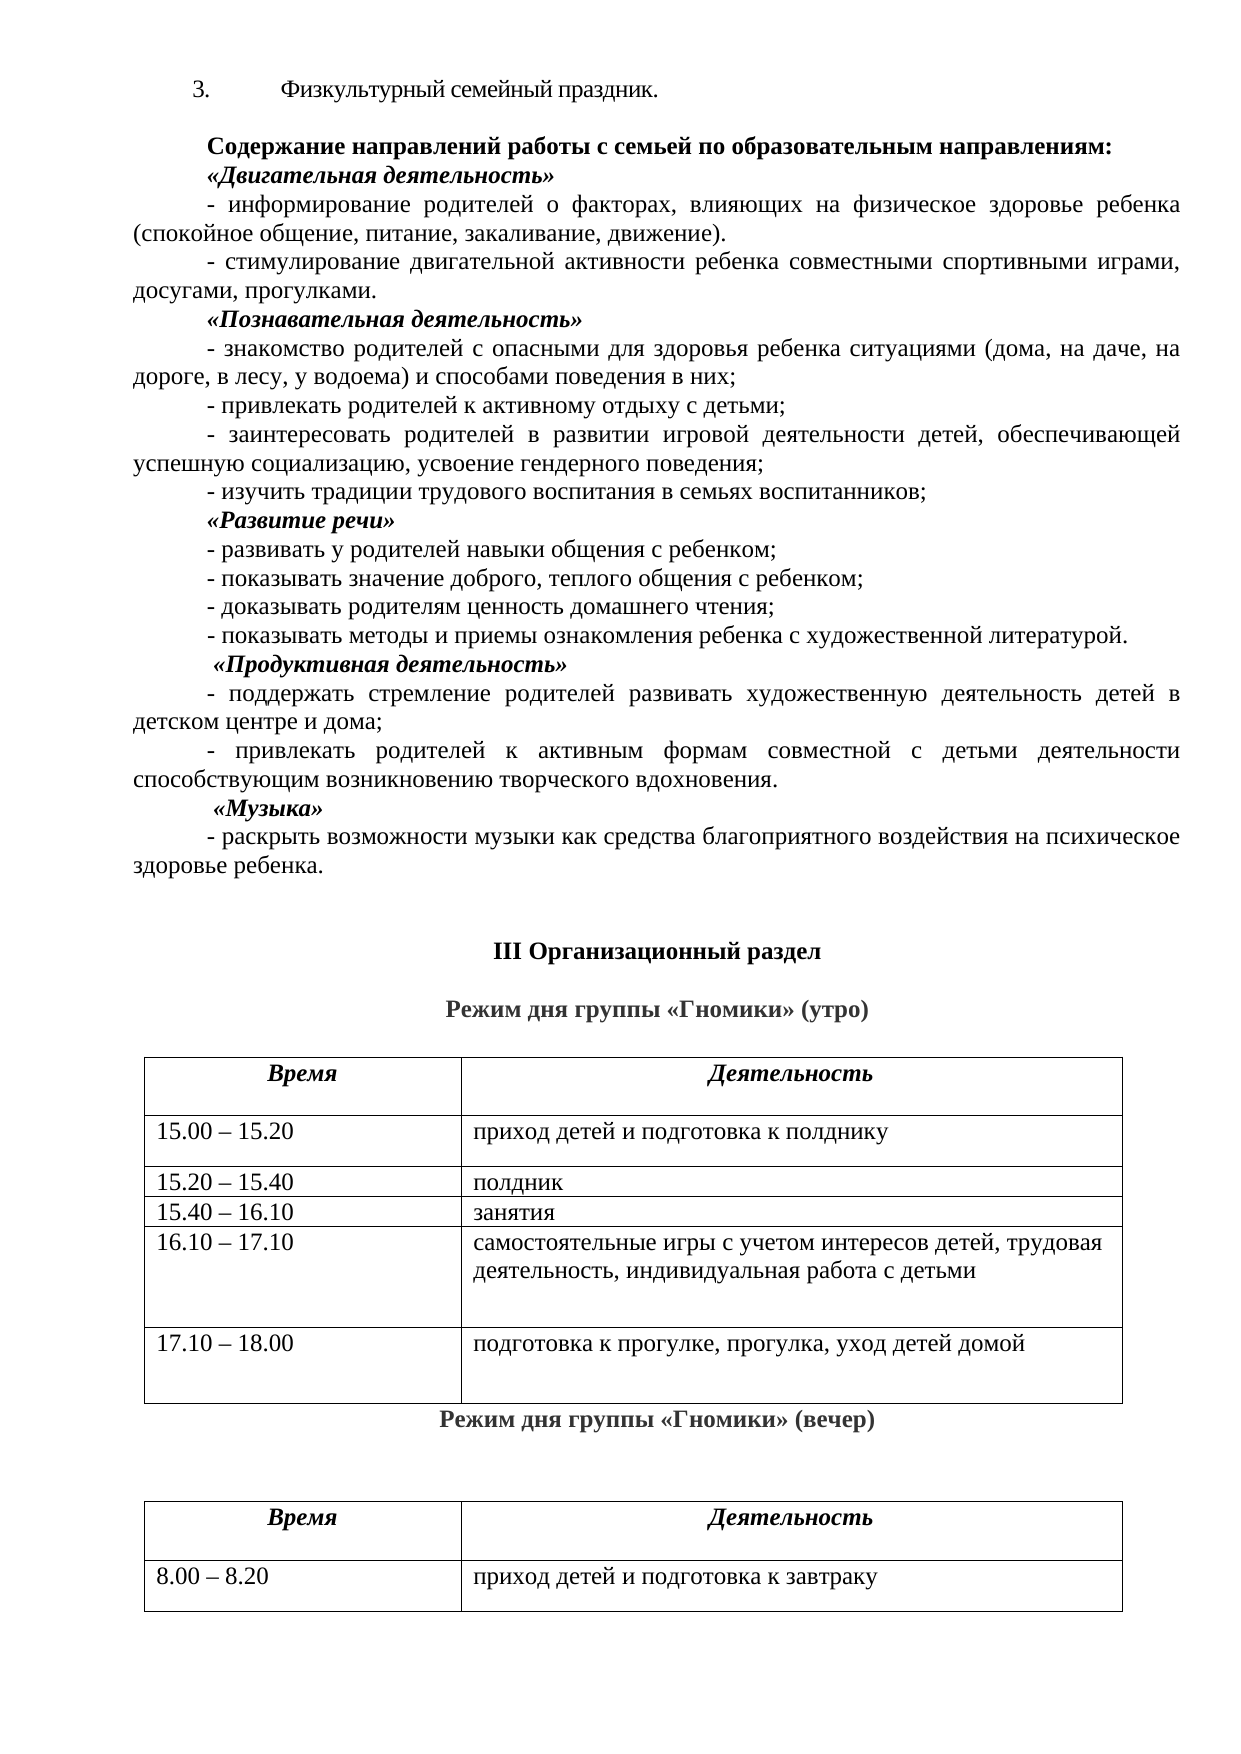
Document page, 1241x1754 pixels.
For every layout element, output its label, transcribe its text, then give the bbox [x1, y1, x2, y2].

text - заинтересовать родителей в развитии игровой деятельности детей, обеспечивающей успешную социализацию, усвоение гендерного поведения; [133, 419, 1181, 476]
text «Развитие речи» [133, 505, 1181, 534]
text - стимулирование двигательной активности ребенка совместными спортивными играми, досугами, прогулками. [133, 246, 1181, 304]
table_cell 17.10 – 18.00 [145, 1328, 461, 1403]
table_cell 15.00 – 15.20 [145, 1116, 461, 1166]
text Содержание направлений работы с семьей по образовательным направлениям: [133, 131, 1181, 160]
text - информирование родителей о факторах, влияющих на физическое здоровье ребенка (спокойное общение, питание, закаливание, движение). [133, 189, 1181, 246]
table_header Время [145, 1058, 461, 1115]
table_header Время [145, 1502, 461, 1560]
text - развивать у родителей навыки общения с ребенком; [133, 534, 1181, 563]
text Режим дня группы «Гномики» (утро) [133, 994, 1181, 1023]
text - привлекать родителей к активным формам совместной с детьми деятельности способствующим возникновению творческого вдохновения. [133, 735, 1181, 793]
table_header Деятельность [462, 1058, 1122, 1115]
table_cell 15.20 – 15.40 [145, 1167, 461, 1196]
table_cell 15.40 – 16.10 [145, 1197, 461, 1226]
table_cell занятия [462, 1197, 1122, 1226]
table_cell полдник [462, 1167, 1122, 1196]
list Физкультурный семейный праздник. [133, 74, 1181, 103]
text - раскрыть возможности музыки как средства благоприятного воздействия на психическое здоровье ребенка. [133, 821, 1181, 879]
text «Познавательная деятельность» [133, 304, 1181, 333]
text - показывать методы и приемы ознакомления ребенка с художественной литературой. [133, 620, 1181, 649]
text III Организационный раздел [133, 936, 1181, 965]
table_cell приход детей и подготовка к полднику [462, 1116, 1122, 1166]
table_cell самостоятельные игры с учетом интересов детей, трудовая деятельность, индивидуальная работа с детьми [462, 1227, 1122, 1327]
text - знакомство родителей с опасными для здоровья ребенка ситуациями (дома, на даче, на дороге, в лесу, у водоема) и способами поведения в них; [133, 333, 1181, 390]
text «Двигательная деятельность» [133, 160, 1181, 189]
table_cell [462, 1328, 1122, 1403]
table_cell 16.10 – 17.10 [145, 1227, 461, 1327]
table_cell приход детей и подготовка к завтраку [462, 1561, 1122, 1611]
table_cell 8.00 – 8.20 [145, 1561, 461, 1611]
text «Продуктивная деятельность» [133, 649, 1181, 678]
text - показывать значение доброго, теплого общения с ребенком; [133, 563, 1181, 591]
text - доказывать родителям ценность домашнего чтения; [133, 591, 1181, 620]
text Режим дня группы «Гномики» (вечер) [133, 1404, 1181, 1433]
text - поддержать стремление родителей развивать художественную деятельность детей в детском центре и дома; [133, 678, 1181, 735]
text «Музыка» [133, 793, 1181, 821]
table_header Деятельность [462, 1502, 1122, 1560]
text - изучить традиции трудового воспитания в семьях воспитанников; [133, 476, 1181, 505]
text - привлекать родителей к активному отдыху с детьми; [133, 390, 1181, 419]
